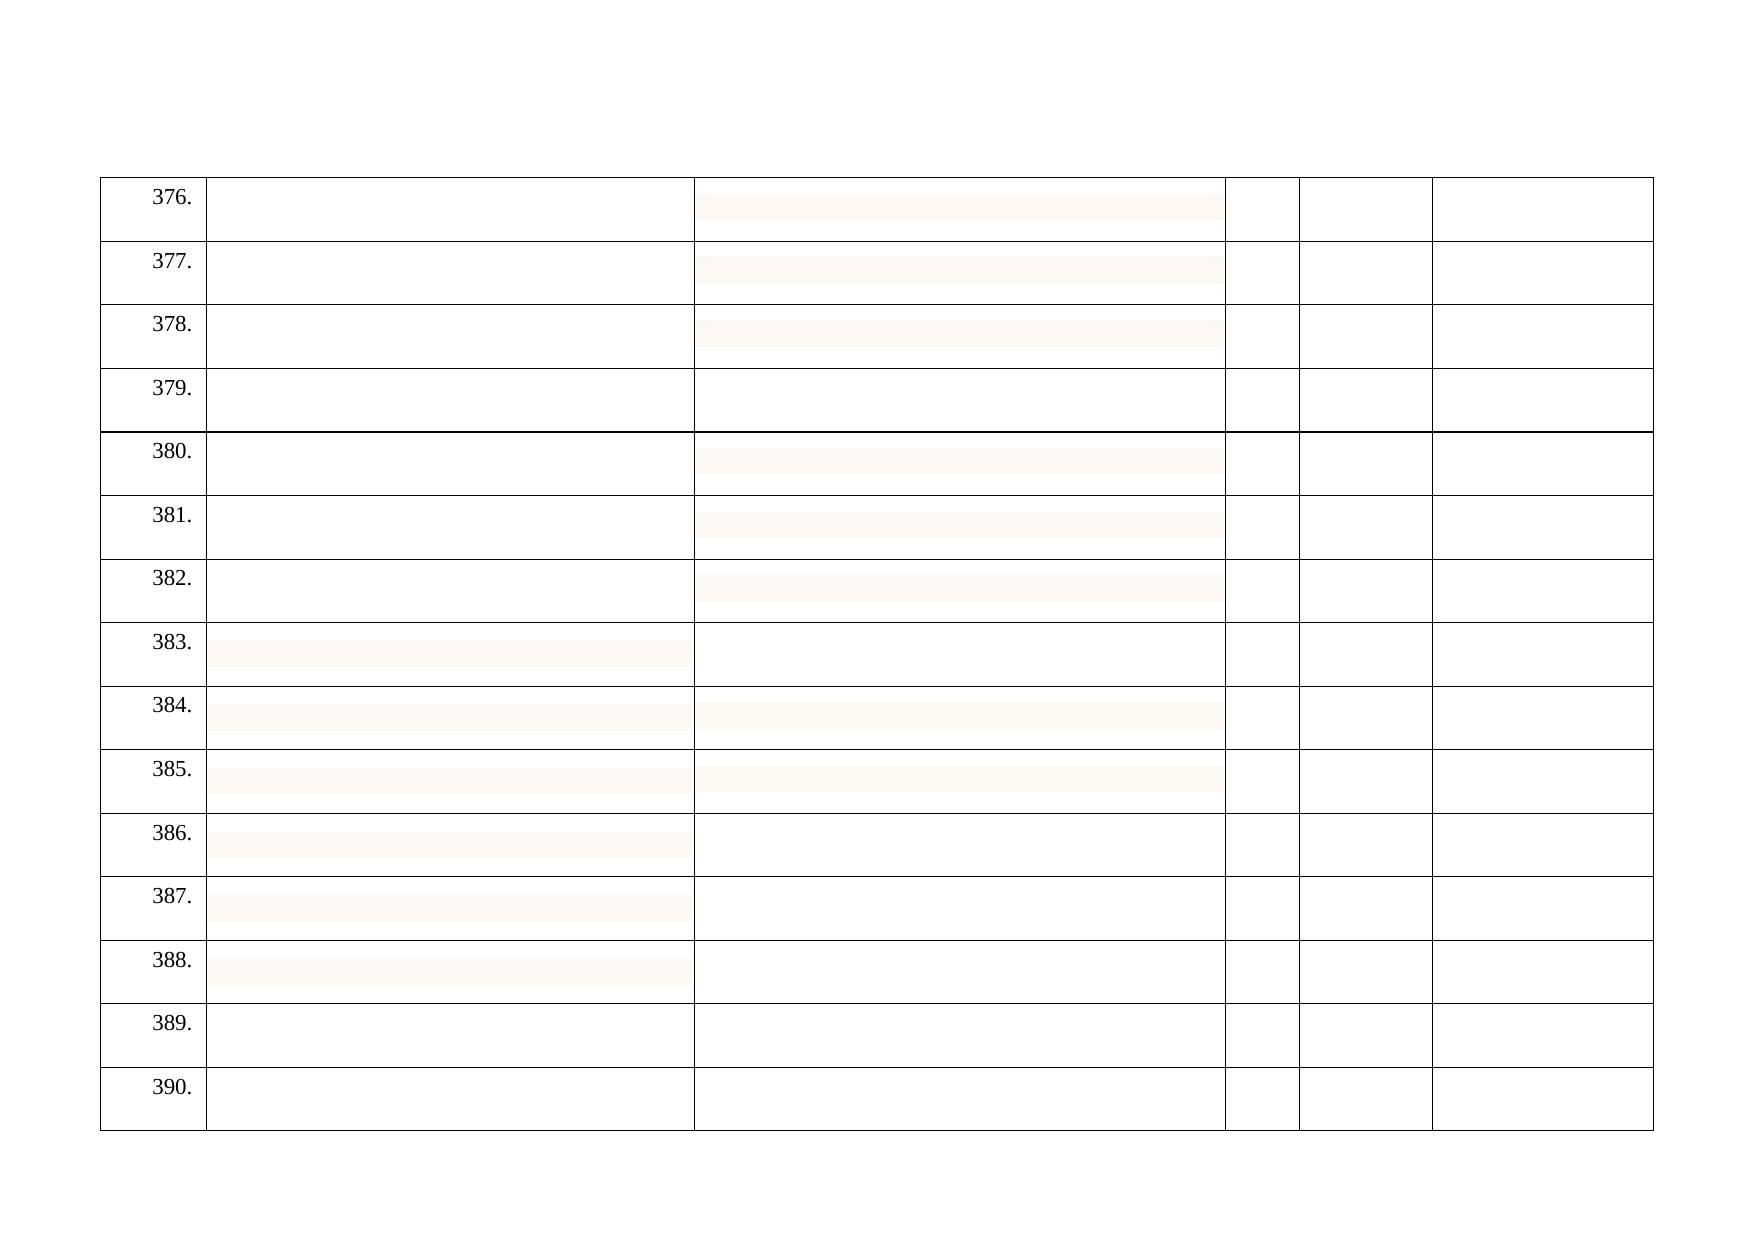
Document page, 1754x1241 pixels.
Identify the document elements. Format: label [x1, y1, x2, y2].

table_cell [207, 623, 694, 686]
table_cell [101, 814, 206, 876]
table_cell [1433, 242, 1653, 304]
table_cell [1300, 560, 1432, 622]
table_cell [207, 560, 694, 622]
table_cell [695, 433, 1225, 495]
table_cell [1226, 433, 1299, 495]
table_cell [695, 305, 1225, 368]
table_cell [207, 178, 694, 241]
table_cell [695, 623, 1225, 686]
table_cell [101, 941, 206, 1003]
table_cell [207, 1068, 694, 1130]
table_cell [1433, 496, 1653, 558]
table_cell [695, 496, 1225, 558]
table_cell [207, 496, 694, 558]
table_cell [1300, 687, 1432, 749]
table_cell [1226, 941, 1299, 1003]
table_cell [1226, 750, 1299, 813]
table_cell [1300, 1068, 1432, 1130]
table_cell [1300, 877, 1432, 940]
table_cell [1226, 560, 1299, 622]
table_cell [695, 877, 1225, 940]
table_cell [1226, 1068, 1299, 1130]
table_cell [1300, 623, 1432, 686]
table_cell [1433, 369, 1653, 431]
table_cell [1300, 496, 1432, 558]
table_cell [101, 1068, 206, 1130]
table_cell [1433, 1068, 1653, 1130]
table_cell [1433, 305, 1653, 368]
table_cell [1226, 242, 1299, 304]
table_cell [1300, 941, 1432, 1003]
table_cell [1226, 1004, 1299, 1067]
table_cell [207, 877, 694, 940]
table_cell [1226, 178, 1299, 241]
table_cell [1226, 814, 1299, 876]
table_cell [695, 560, 1225, 622]
table_cell [1226, 623, 1299, 686]
table_cell [695, 1068, 1225, 1130]
table_cell [1433, 941, 1653, 1003]
table_cell [1300, 433, 1432, 495]
table_cell [101, 750, 206, 813]
table_cell [207, 242, 694, 304]
table_cell [1226, 369, 1299, 431]
table_cell [101, 369, 206, 431]
table_cell [101, 1004, 206, 1067]
table_cell [1433, 433, 1653, 495]
table_cell [207, 305, 694, 368]
table_cell [207, 941, 694, 1003]
table_cell [101, 433, 206, 495]
table_cell [101, 178, 206, 241]
table_cell [207, 814, 694, 876]
table_cell [695, 369, 1225, 431]
table_cell [1433, 178, 1653, 241]
table_cell [101, 877, 206, 940]
table_cell [207, 750, 694, 813]
table_cell [1433, 1004, 1653, 1067]
table_cell [695, 941, 1225, 1003]
table_cell [1433, 687, 1653, 749]
table_cell [695, 750, 1225, 813]
table_cell [101, 560, 206, 622]
table_cell [695, 178, 1225, 241]
table_cell [207, 369, 694, 431]
table_cell [207, 433, 694, 495]
table_cell [1226, 687, 1299, 749]
table_cell [1433, 623, 1653, 686]
table_cell [1433, 560, 1653, 622]
table_cell [1226, 877, 1299, 940]
table_cell [207, 687, 694, 749]
table_cell [695, 1004, 1225, 1067]
table_cell [1433, 750, 1653, 813]
table_cell [1300, 369, 1432, 431]
table_cell [1300, 242, 1432, 304]
table_cell [1300, 750, 1432, 813]
table_cell [1226, 305, 1299, 368]
table_cell [101, 496, 206, 558]
table_cell [101, 242, 206, 304]
table_cell [1300, 178, 1432, 241]
table_cell [101, 305, 206, 368]
table_cell [207, 1004, 694, 1067]
table_cell [1300, 305, 1432, 368]
table_cell [695, 242, 1225, 304]
table_cell [695, 687, 1225, 749]
table_cell [101, 687, 206, 749]
table_cell [695, 814, 1225, 876]
table_cell [1226, 496, 1299, 558]
table_cell [1433, 877, 1653, 940]
table_cell [101, 623, 206, 686]
table_cell [1433, 814, 1653, 876]
table_cell [1300, 1004, 1432, 1067]
table_cell [1300, 814, 1432, 876]
